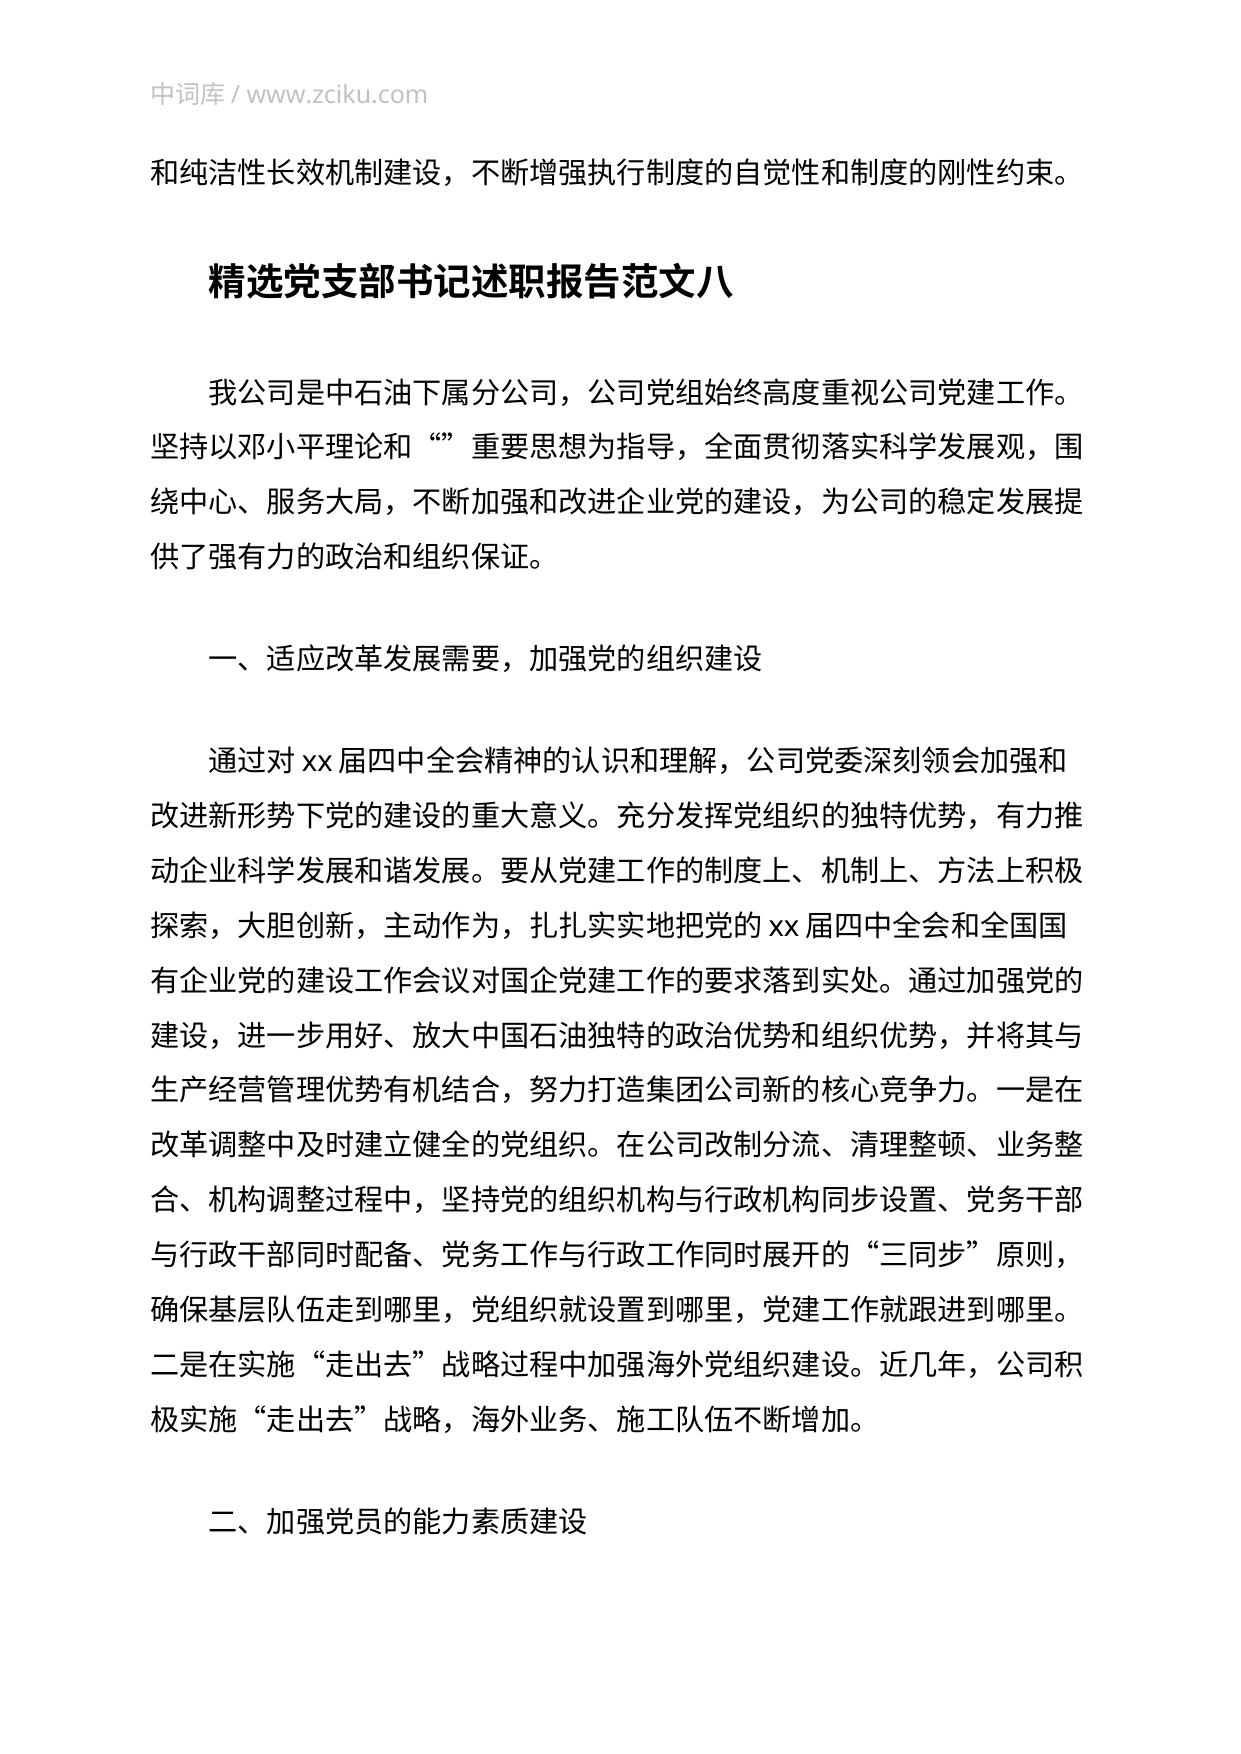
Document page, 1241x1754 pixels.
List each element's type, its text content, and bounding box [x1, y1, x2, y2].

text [150, 150, 1090, 192]
text 二、加强党员的能力素质建设 [150, 1498, 1090, 1540]
text 通过对xx届四中全会精神的认识和理解，公司党委深刻领会加强和改进新形势下党的建设的重大意义。充分发挥党组织的独特优势，有力推动企业科学发展和谐发展。要从党建工作的制度上、机制上、方法上积极探索，大胆创新，主动作为，扎扎实实地把党的xx届四中全会和全国国有企业党的建设工作会议对国企党建工作的要求落到实处。通过加强党的建设，进一步用好、放大中国石油独特的政治优势和组织优势，并将其与生产经营管理优势有机结合，努力打造集团公司新的核心竞争力。一是在改革调整中及时建立健全的党组织。在公司改制分流、清理整顿、业务整合、机构调整过程中，坚持党的组织机构与行政机构同步设置、党务干部与行政干部同时配备、党务工作与行政工作同时展开的“三同步”原则，确保基层队伍走到哪里，党组织就设置到哪里，党建工作就跟进到哪里。二是在实施“走出去”战略过程中加强海外党组织建设。近几年，公司积极实施“走出去”战略，海外业务、施工队伍不断增加。 [150, 737, 1090, 1439]
text 我公司是中石油下属分公司，公司党组始终高度重视公司党建工作。坚持以邓小平理论和“”重要思想为指导，全面贯彻落实科学发展观，围绕中心、服务大局，不断加强和改进企业党的建设，为公司的稳定发展提供了强有力的政治和组织保证。 [150, 369, 1090, 576]
text 精选党支部书记述职报告范文八 [150, 252, 1090, 306]
text 一、适应改革发展需要，加强党的组织建设 [150, 636, 1090, 678]
